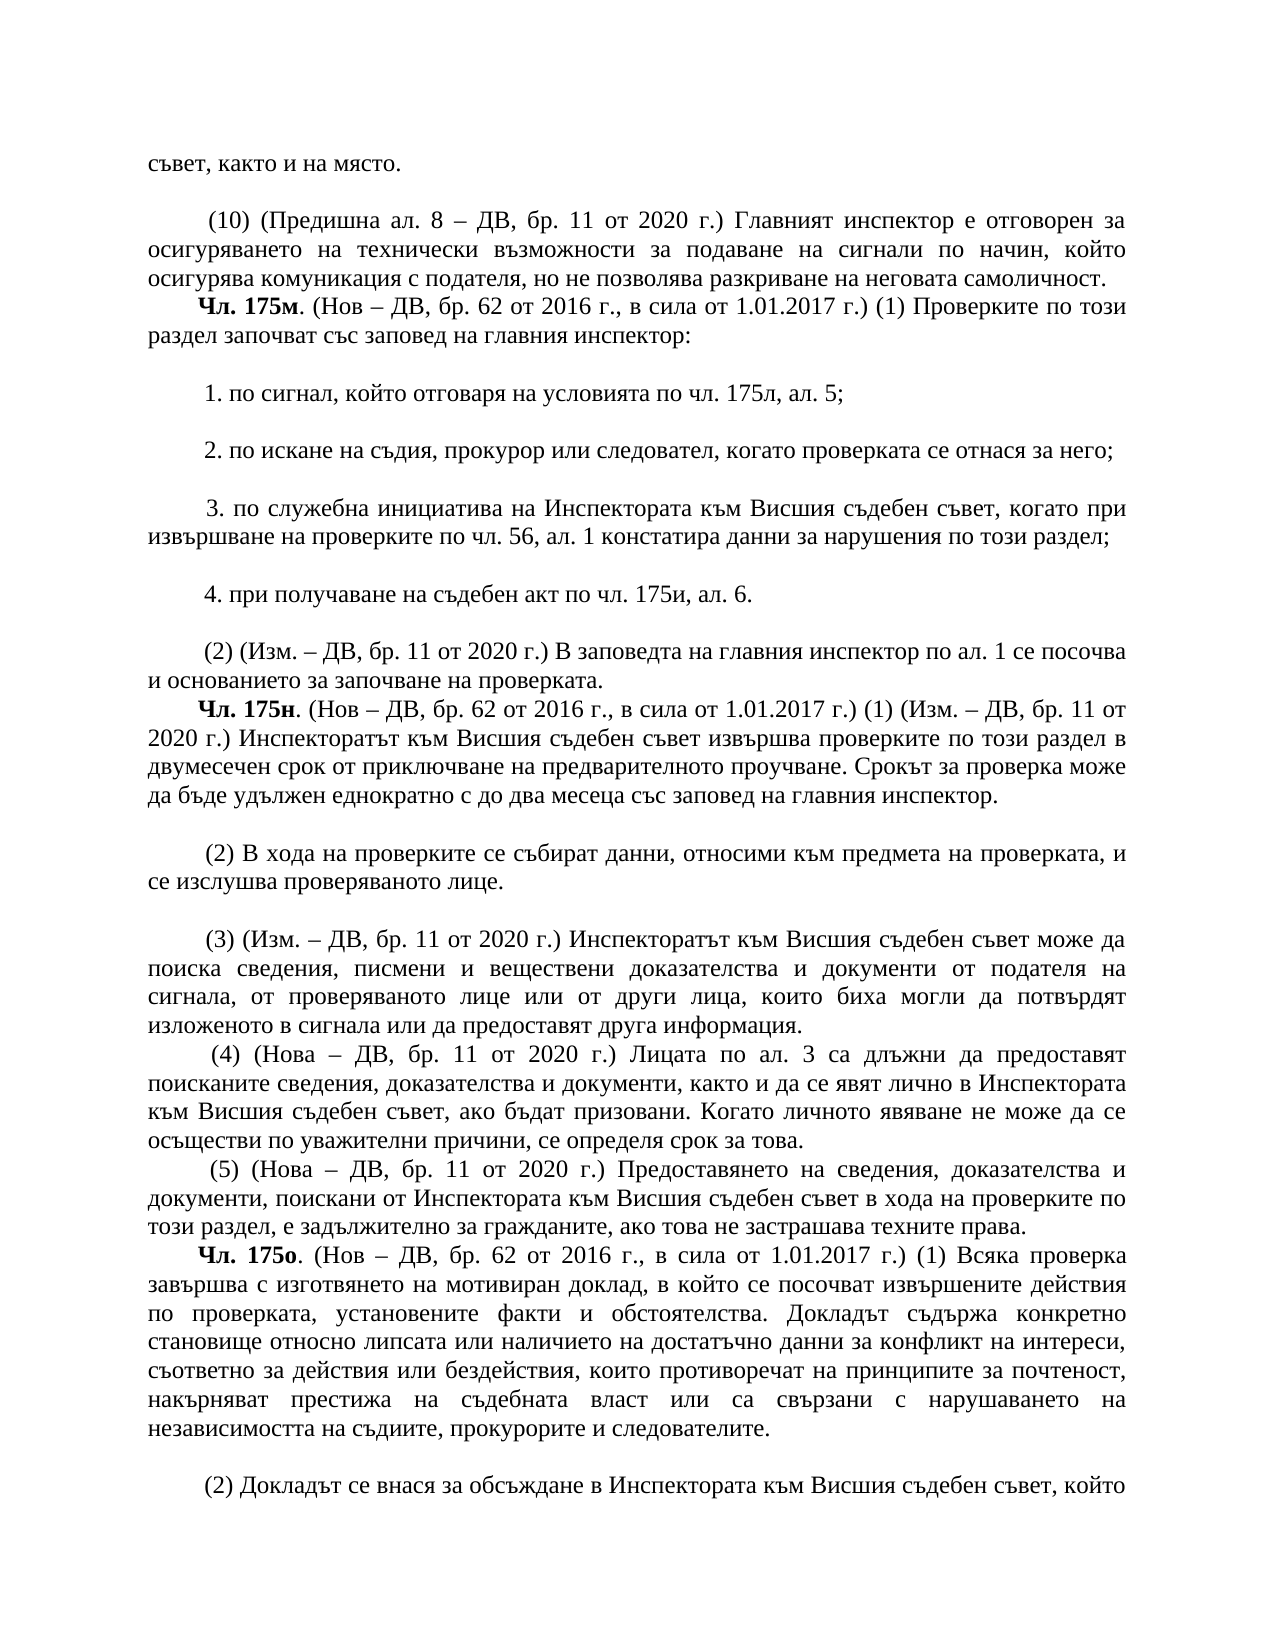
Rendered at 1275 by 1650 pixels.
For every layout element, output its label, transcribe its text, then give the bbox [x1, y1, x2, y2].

text Чл. 175о. (Нов – ДВ, бр. 62 от 2016 г., в сила от 1.01.2017 г.) (1) Всяка проверка завършва с изготвянето на мотивиран доклад, в който се посочват извършените действия по проверката, установените факти и обстоятелства. Докладът съдържа конкретно становище относно липсата или наличието на достатъчно данни за конфликт на интереси, съответно за действия или бездействия, които противоречат на принципите за почтеност, накърняват престижа на съдебната власт или са свързани с нарушаването на независимостта на съдиите, прокурорите и следователите. [148, 1240, 1127, 1441]
text Чл. 175н. (Нов – ДВ, бр. 62 от 2016 г., в сила от 1.01.2017 г.) (1) (Изм. – ДВ, бр. 11 от 2020 г.) Инспекторатът към Висшия съдебен съвет извършва проверките по този раздел в двумесечен срок от приключване на предварителното проучване. Срокът за проверка може да бъде удължен еднократно с до два месеца със заповед на главния инспектор. [148, 694, 1127, 809]
text Чл. 175м. (Нов – ДВ, бр. 62 от 2016 г., в сила от 1.01.2017 г.) (1) Проверките по този раздел започват със заповед на главния инспектор: [148, 291, 1127, 349]
text (2) В хода на проверките се събират данни, относими към предмета на проверката, и се изслушва проверяваното лице. [148, 838, 1127, 895]
text 2. по искане на съдия, прокурор или следовател, когато проверката се отнася за него; [148, 435, 1127, 464]
text (2) (Изм. – ДВ, бр. 11 от 2020 г.) В заповедта на главния инспектор по ал. 1 се посочва и основанието за започване на проверката. [148, 636, 1127, 694]
text 4. при получаване на съдебен акт по чл. 175и, ал. 6. [148, 579, 1127, 608]
text 1. по сигнал, който отговаря на условията по чл. 175л, ал. 5; [148, 378, 1127, 406]
text 3. по служебна инициатива на Инспектората към Висшия съдебен съвет, когато при извършване на проверките по чл. 56, ал. 1 констатира данни за нарушения по този раздел; [148, 493, 1127, 550]
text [148, 148, 1127, 176]
text (10) (Предишна ал. 8 – ДВ, бр. 11 от 2020 г.) Главният инспектор е отговорен за осигуряването на технически възможности за подаване на сигнали по начин, който осигурява комуникация с подателя, но не позволява разкриване на неговата самоличност. [148, 205, 1127, 291]
text (4) (Нова – ДВ, бр. 11 от 2020 г.) Лицата по ал. 3 са длъжни да предоставят поисканите сведения, доказателства и документи, както и да се явят лично в Инспектората към Висшия съдебен съвет, ако бъдат призовани. Когато личното явяване не може да се осъществи по уважителни причини, се определя срок за това. [148, 1039, 1127, 1154]
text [148, 1470, 1127, 1499]
text (5) (Нова – ДВ, бр. 11 от 2020 г.) Предоставянето на сведения, доказателства и документи, поискани от Инспектората към Висшия съдебен съвет в хода на проверките по този раздел, е задължително за гражданите, ако това не застрашава техните права. [148, 1154, 1127, 1240]
text (3) (Изм. – ДВ, бр. 11 от 2020 г.) Инспекторатът към Висшия съдебен съвет може да поиска сведения, писмени и веществени доказателства и документи от подателя на сигнала, от проверяваното лице или от други лица, които биха могли да потвърдят изложеното в сигнала или да предоставят друга информация. [148, 924, 1127, 1039]
